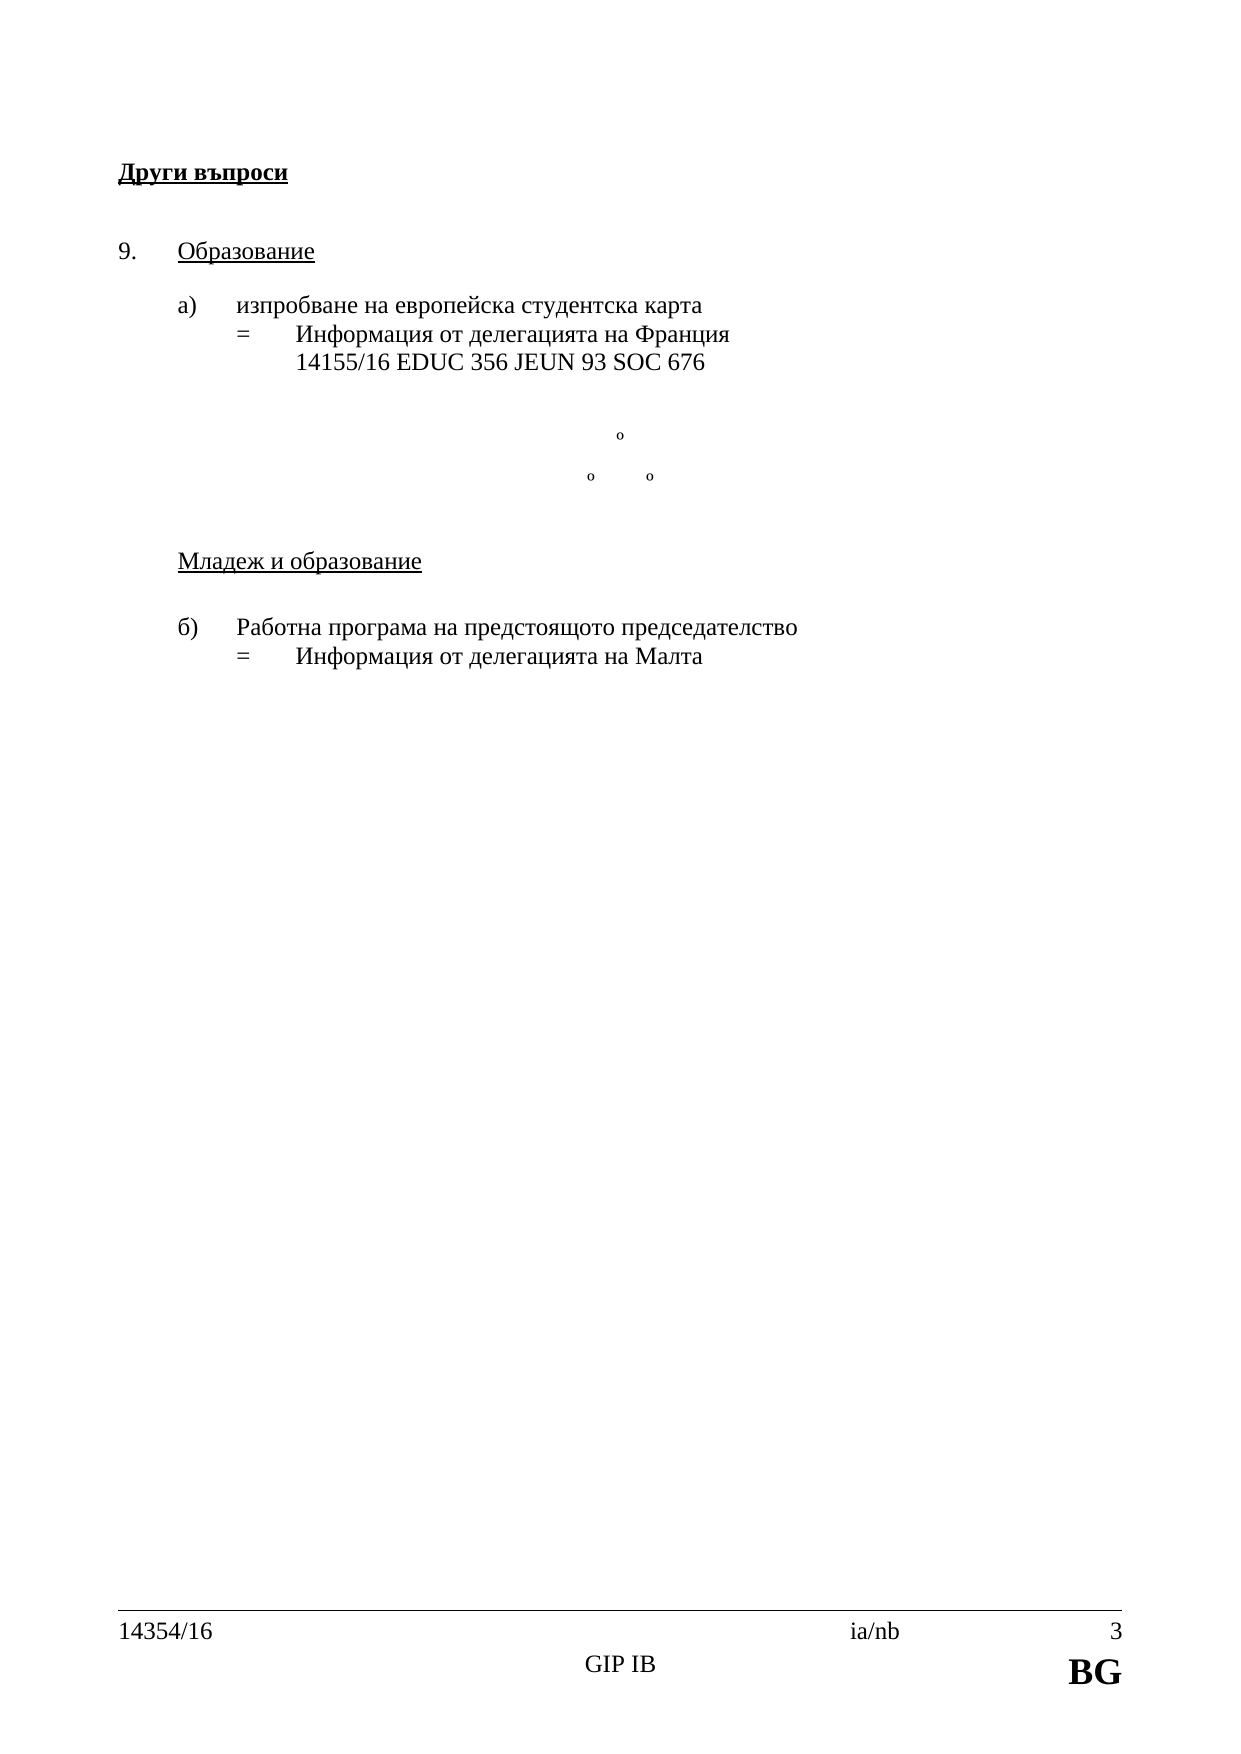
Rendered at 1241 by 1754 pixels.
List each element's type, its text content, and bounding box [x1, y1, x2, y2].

text 9. Образование [118, 236, 1122, 265]
text Младеж и образование [177, 546, 1122, 575]
text 14155/16 EDUC 356 JEUN 93 SOC 676 [295, 347, 1122, 376]
text Други въпроси [118, 157, 1122, 186]
list Информация от делегацията на Франция [236, 319, 1122, 347]
text º [118, 426, 1122, 455]
text б) Работна програма на предстоящото председателство [177, 612, 1122, 641]
text а) изпробване на европейска студентска карта [177, 290, 1122, 319]
text º º [118, 467, 1122, 496]
text Информация от делегацията на Малта [236, 641, 1122, 670]
